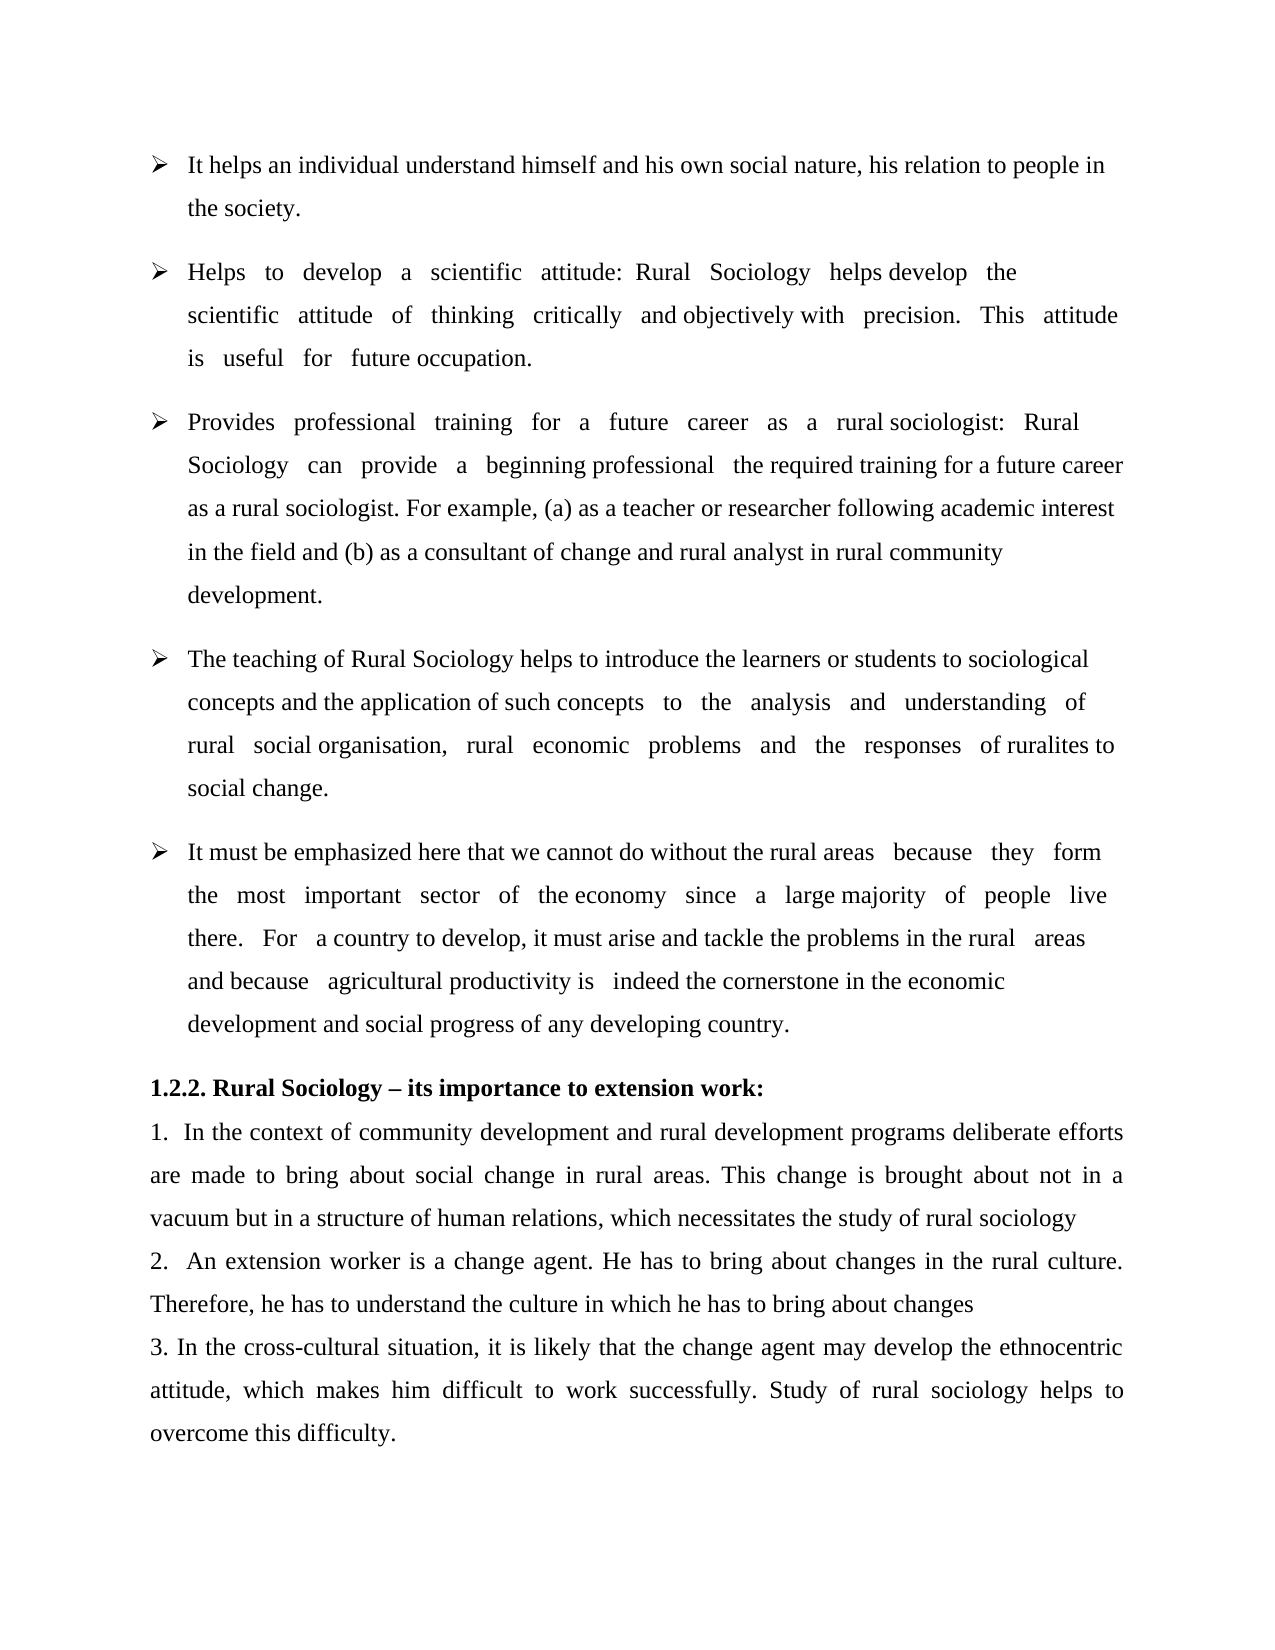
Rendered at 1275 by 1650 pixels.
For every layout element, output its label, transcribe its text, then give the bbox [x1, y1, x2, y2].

list The teaching of Rural Sociology helps to introduce the learners or students to sociological concepts and the application of such concepts to the analysis and understanding of rural social organisation, rural economic problems and the responses of ruralites to social change. [150, 644, 1125, 802]
list Provides professional training for a future career as a rural sociologist: Rural Sociology can provide a beginning professional the required training for a future career as a rural sociologist. For example, (a) as a teacher or researcher following academic interest in the field and (b) as a consultant of change and rural analyst in rural community development. [150, 407, 1125, 608]
text 1.2.2. Rural Sociology – its importance to extension work: [150, 1073, 1125, 1102]
list It helps an individual understand himself and his own social nature, his relation to people in the society. [150, 150, 1125, 222]
text 3. In the cross-cultural situation, it is likely that the change agent may develop the ethnocentric attitude, which makes him difficult to work successfully. Study of rural sociology helps to overcome this difficulty. [150, 1332, 1125, 1447]
text 2. An extension worker is a change agent. He has to bring about changes in the rural culture. Therefore, he has to understand the culture in which he has to bring about changes [150, 1246, 1125, 1318]
list Helps to develop a scientific attitude: Rural Sociology helps develop the scientific attitude of thinking critically and objectively with precision. This attitude is useful for future occupation. [150, 257, 1125, 372]
text 1. In the context of community development and rural development programs deliberate efforts are made to bring about social change in rural areas. This change is brought about not in a vacuum but in a structure of human relations, which necessitates the study of rural sociology [150, 1117, 1125, 1232]
list It must be emphasized here that we cannot do without the rural areas because they form the most important sector of the economy since a large majority of people live there. For a country to develop, it must arise and tackle the problems in the rural areas and because agricultural productivity is indeed the cornerstone in the economic development and social progress of any developing country. [150, 837, 1125, 1038]
